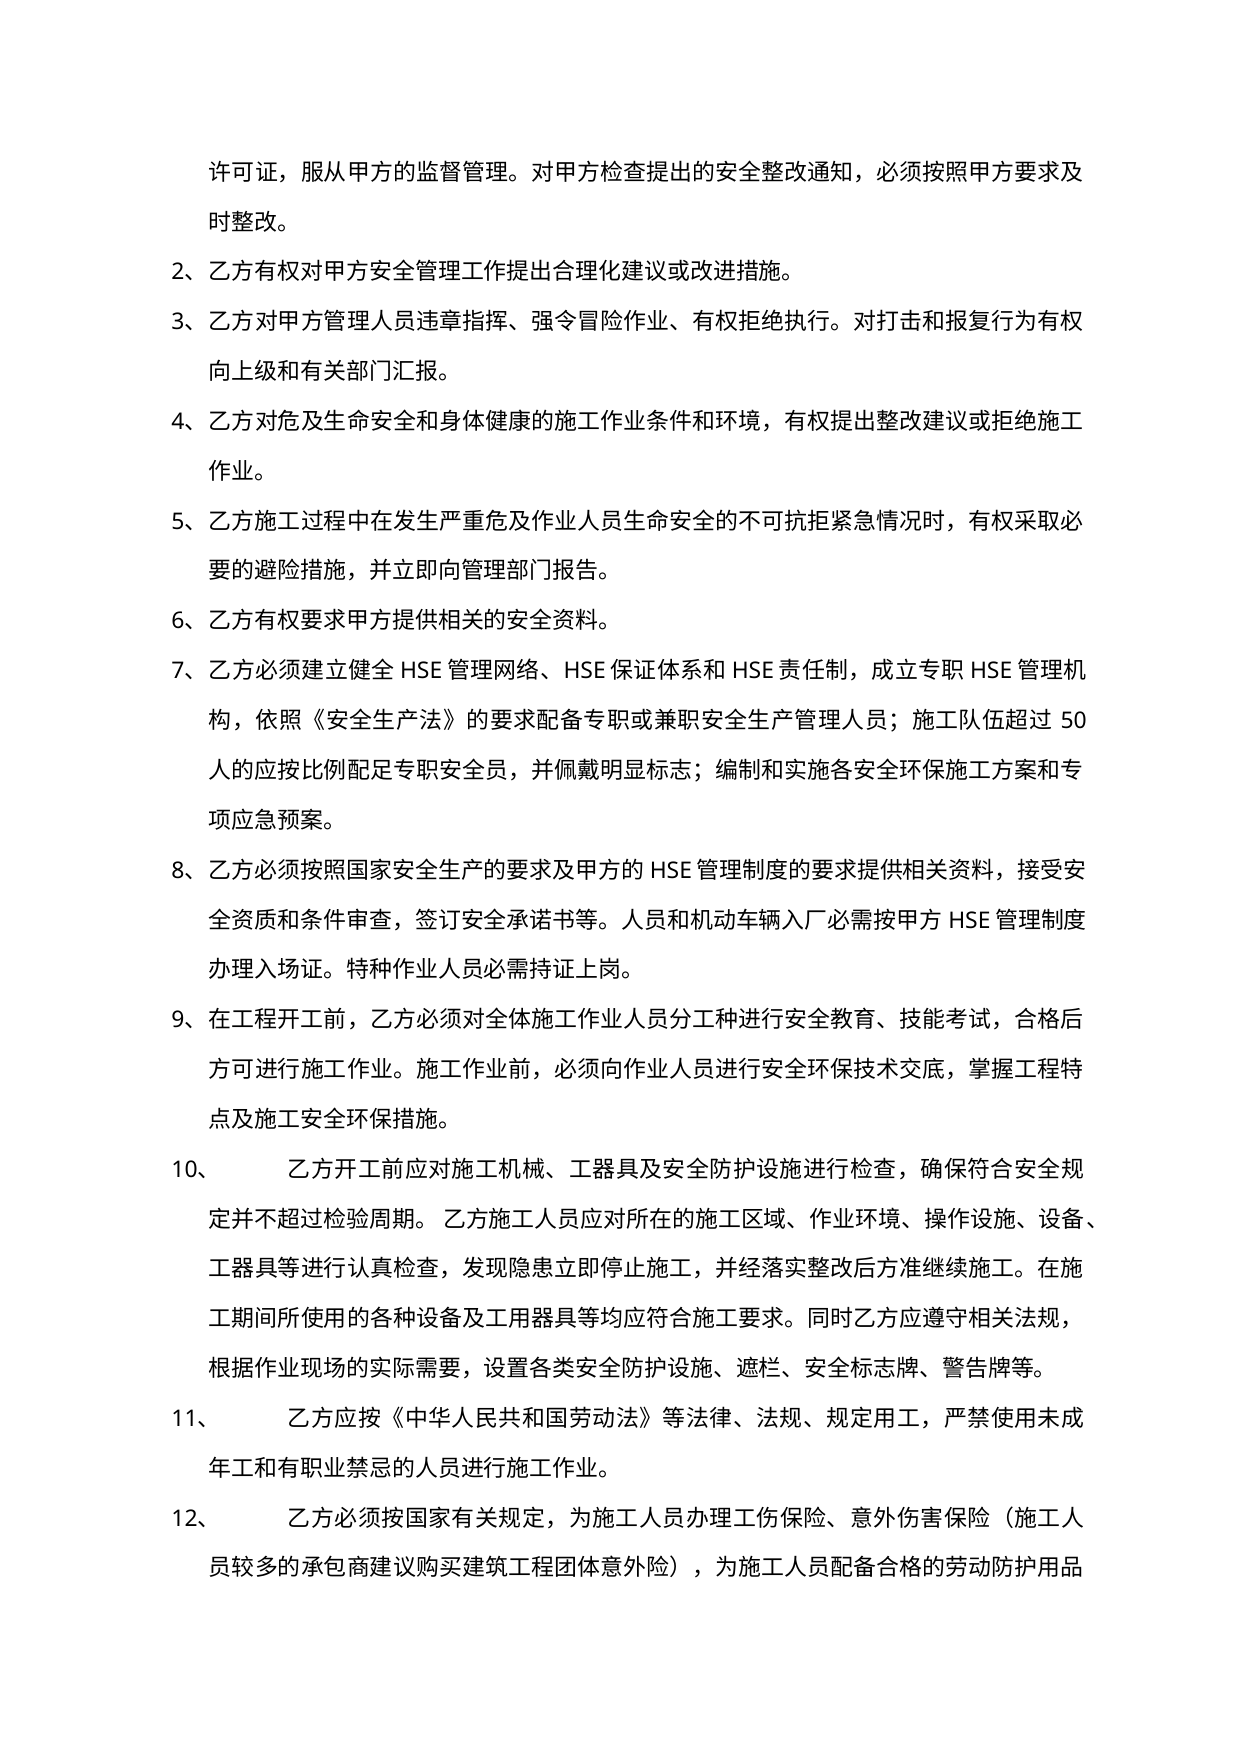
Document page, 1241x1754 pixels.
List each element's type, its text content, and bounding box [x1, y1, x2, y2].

list 乙方施工过程中在发生严重危及作业人员生命安全的不可抗拒紧急情况时，有权采取必要的避险措施，并立即向管理部门报告。 [171, 502, 1087, 586]
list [171, 153, 1087, 237]
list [171, 1499, 1087, 1582]
list 乙方对甲方管理人员违章指挥、强令冒险作业、有权拒绝执行。对打击和报复行为有权向上级和有关部门汇报。 [171, 303, 1087, 386]
list 乙方开工前应对施工机械、工器具及安全防护设施进行检查，确保符合安全规定并不超过检验周期。 乙方施工人员应对所在的施工区域、作业环境、操作设施、设备、工器具等进行认真检查，发现隐患立即停止施工，并经落实整改后方准继续施工。在施工期间所使用的各种设备及工用器具等均应符合施工要求。同时乙方应遵守相关法规，根据作业现场的实际需要，设置各类安全防护设施、遮栏、安全标志牌、警告牌等。 [171, 1151, 1087, 1383]
list 乙方应按《中华人民共和国劳动法》等法律、法规、规定用工，严禁使用未成年工和有职业禁忌的人员进行施工作业。 [171, 1400, 1087, 1483]
list 乙方必须建立健全HSE管理网络、HSE保证体系和HSE责任制，成立专职HSE管理机构，依照《安全生产法》的要求配备专职或兼职安全生产管理人员；施工队伍超过50人的应按比例配足专职安全员，并佩戴明显标志；编制和实施各安全环保施工方案和专项应急预案。 [171, 652, 1087, 835]
list 乙方有权要求甲方提供相关的安全资料。 [171, 602, 1087, 636]
list 在工程开工前，乙方必须对全体施工作业人员分工种进行安全教育、技能考试，合格后方可进行施工作业。施工作业前，必须向作业人员进行安全环保技术交底，掌握工程特点及施工安全环保措施。 [171, 1001, 1087, 1134]
list 乙方有权对甲方安全管理工作提出合理化建议或改进措施。 [171, 253, 1087, 286]
list 乙方对危及生命安全和身体健康的施工作业条件和环境，有权提出整改建议或拒绝施工作业。 [171, 403, 1087, 486]
list 乙方必须按照国家安全生产的要求及甲方的HSE管理制度的要求提供相关资料，接受安全资质和条件审查，签订安全承诺书等。人员和机动车辆入厂必需按甲方HSE管理制度办理入场证。特种作业人员必需持证上岗。 [171, 852, 1087, 984]
